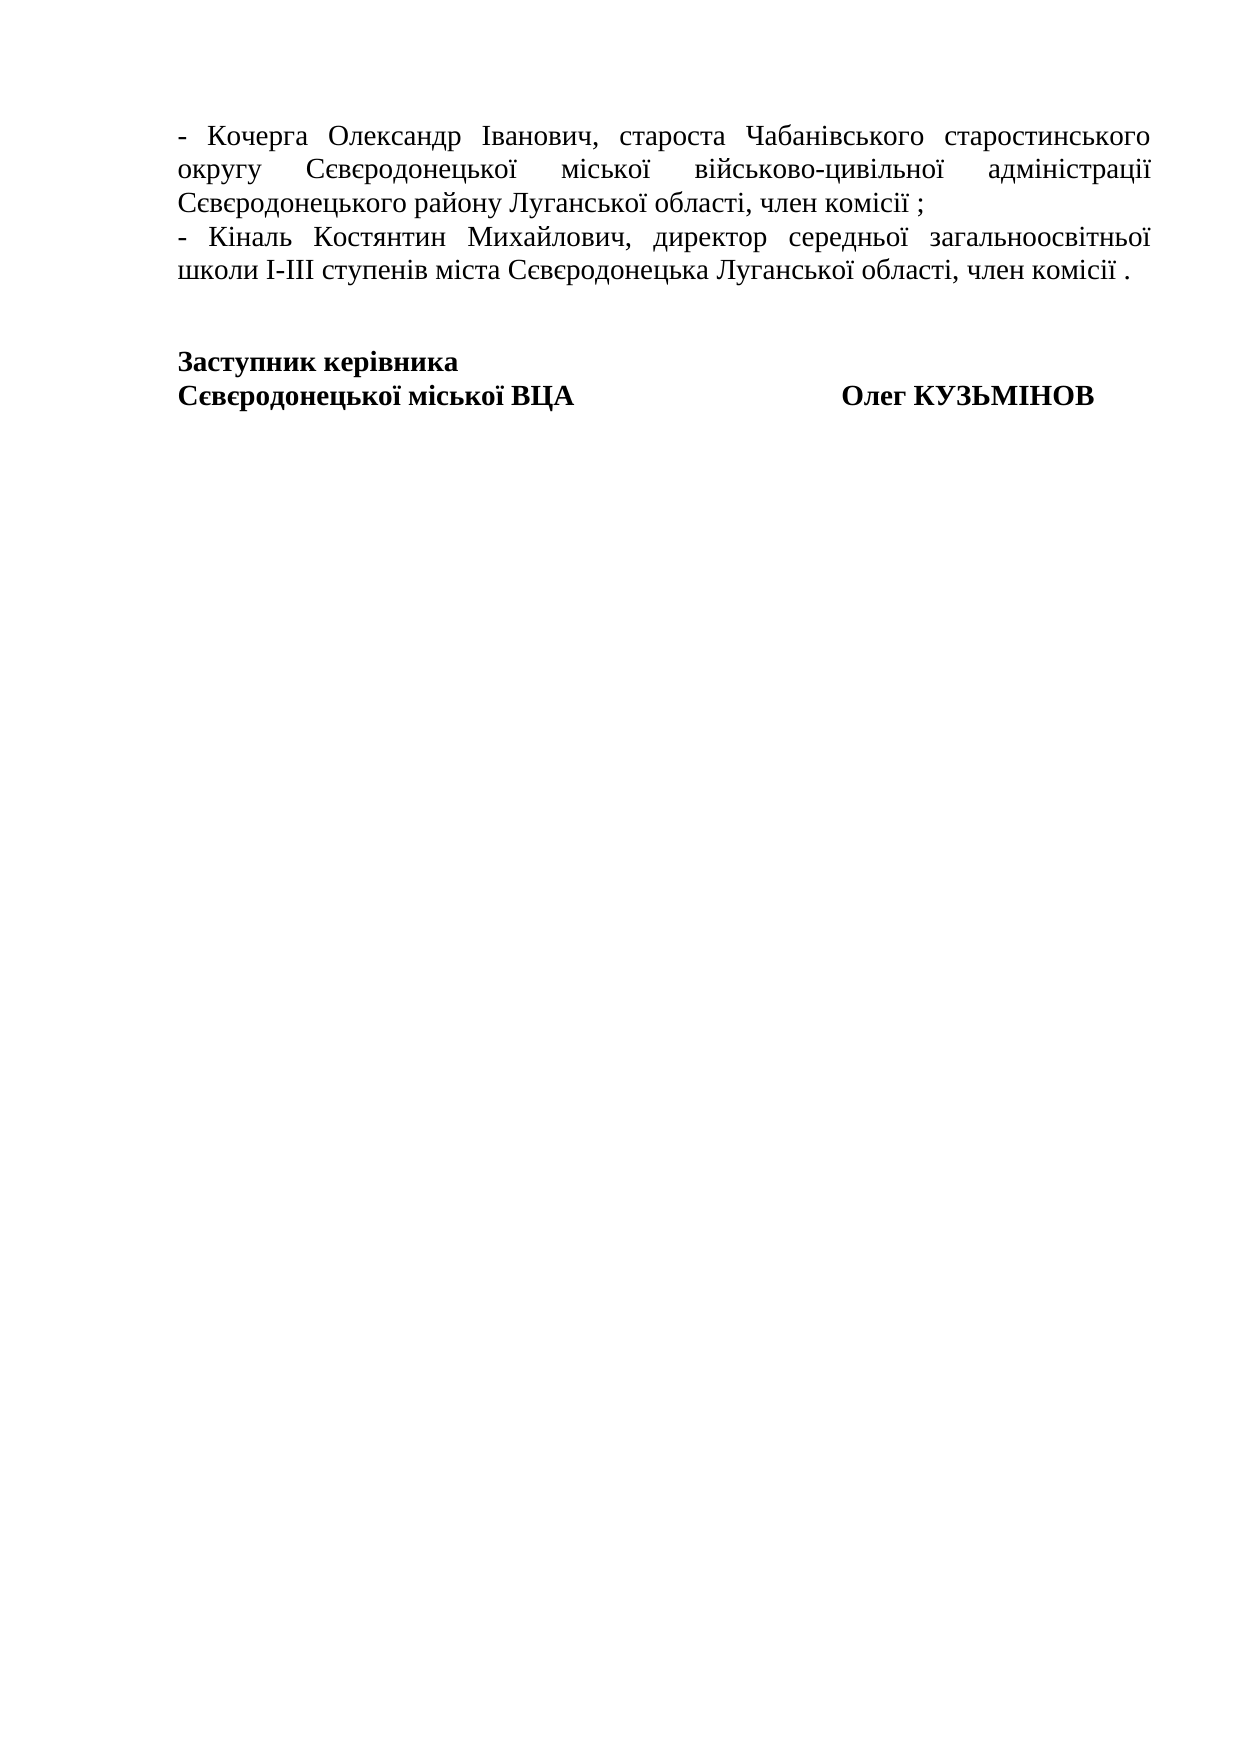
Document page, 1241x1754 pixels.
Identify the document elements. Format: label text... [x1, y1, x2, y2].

list Заступник керівника [177, 344, 1152, 378]
text - Кочерга Олександр Іванович, староста Чабанівського старостинського округу Сєвєродонецької міської військово-цивільної адміністрації Сєвєродонецького району Луганської області, член комісії ; [177, 118, 1152, 219]
text - Кіналь Костянтин Михайлович, директор середньої загальноосвітньої школи І-ІІІ ступенів міста Сєвєродонецька Луганської області, член комісії . [177, 219, 1152, 286]
list Сєвєродонецької міської ВЦА Олег КУЗЬМІНОВ [177, 378, 1152, 411]
